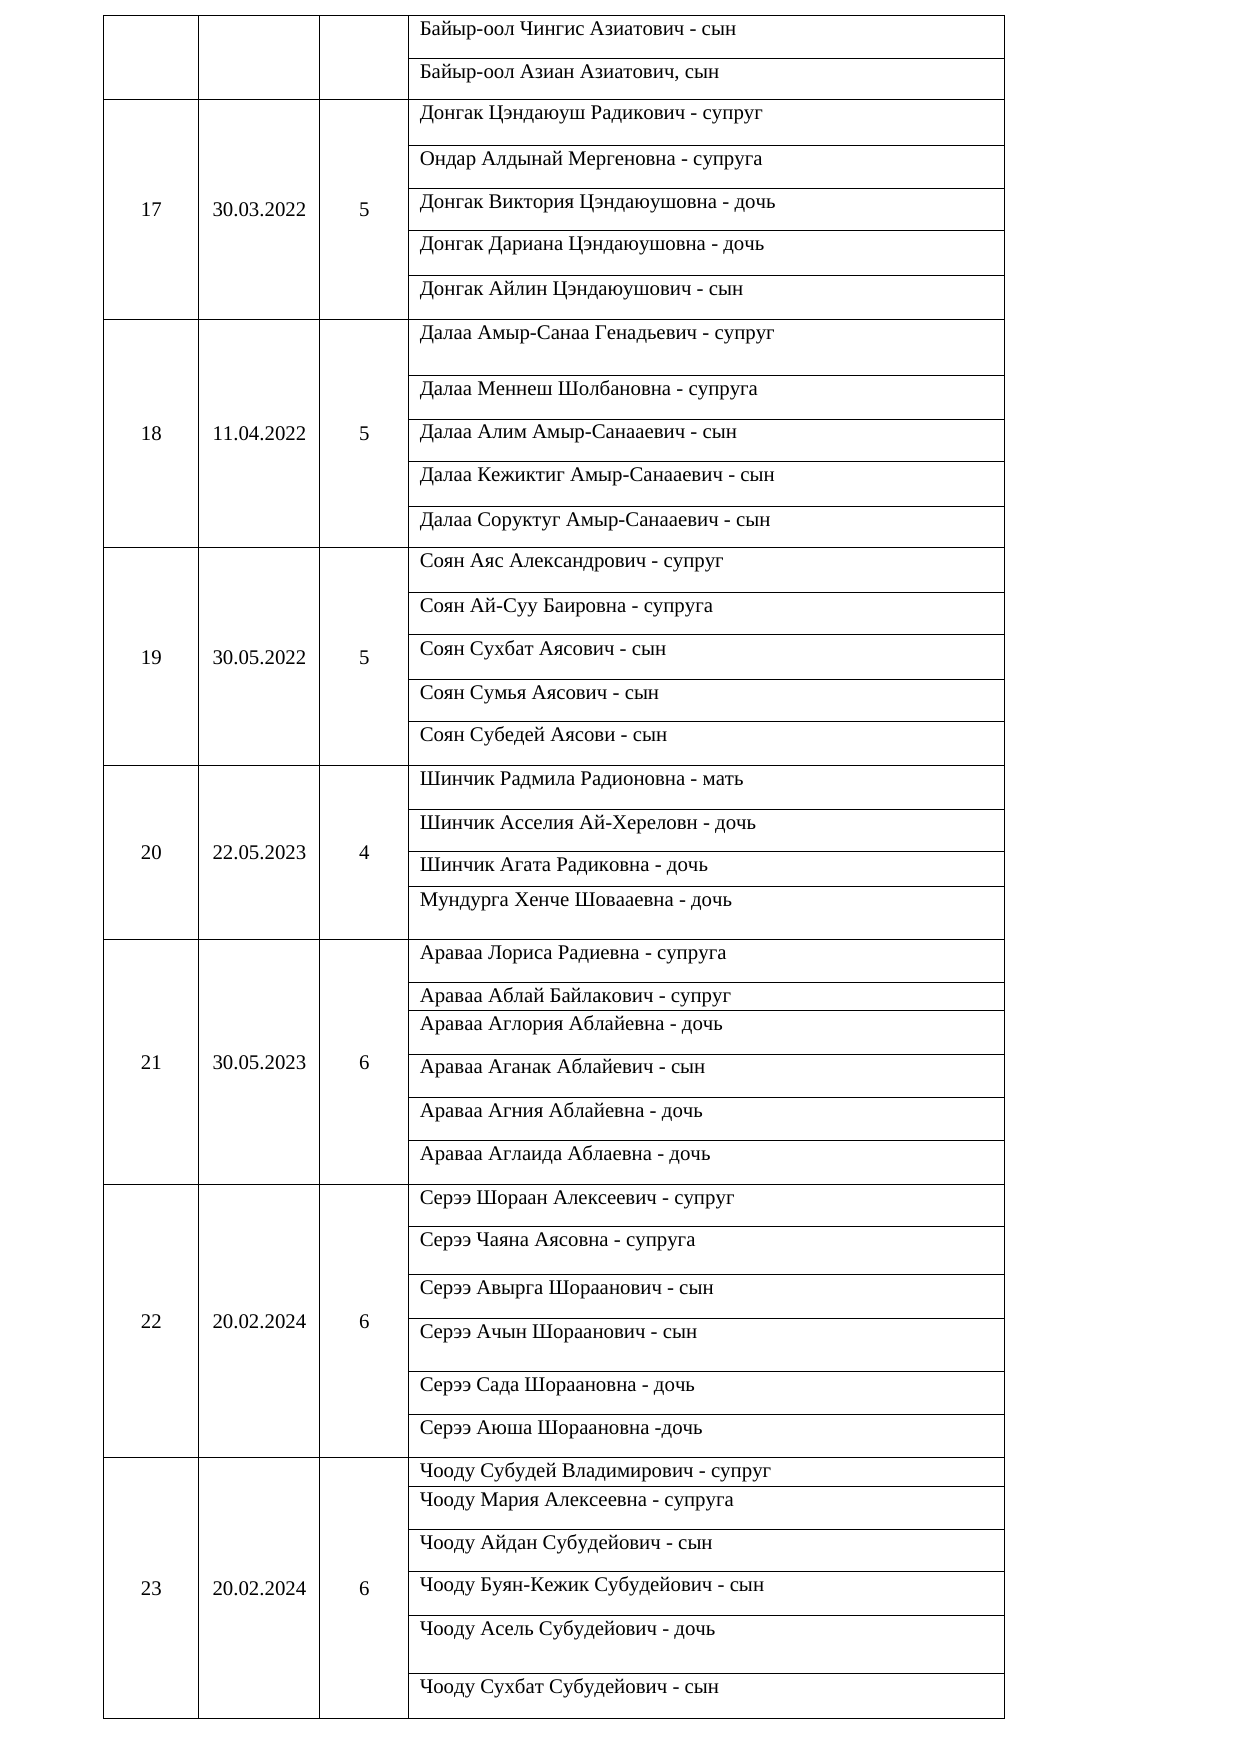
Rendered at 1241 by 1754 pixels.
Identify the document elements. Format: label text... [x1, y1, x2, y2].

table_cell 6 [320, 1458, 408, 1717]
table_cell Араваа Агния Аблайевна - дочь [409, 1098, 1004, 1140]
table_cell 30.05.2022 [199, 548, 319, 765]
table_cell Араваа Аблай Байлакович - супруг [409, 983, 1004, 1010]
table_cell Араваа Аглория Аблайевна - дочь [409, 1011, 1004, 1053]
table_cell Араваа Аганак Аблайевич - сын [409, 1055, 1004, 1097]
table_cell Мундурга Хенче Шовааевна - дочь [409, 887, 1004, 938]
table_cell Далаа Кежиктиг Амыр-Санааевич - сын [409, 462, 1004, 506]
table_cell Серээ Ачын Шораанович - сын [409, 1319, 1004, 1371]
table_cell Донгак Айлин Цэндаюушович - сын [409, 276, 1004, 318]
table_cell 22 [104, 1185, 198, 1457]
table_cell Байыр-оол Чингис Азиатович - сын [409, 16, 1004, 58]
table_cell 20 [104, 766, 198, 938]
table_cell Шинчик Асселия Ай-Хереловн - дочь [409, 810, 1004, 851]
table_cell 6 [320, 1185, 408, 1457]
table_cell Байыр-оол Азиан Азиатович, сын [409, 59, 1004, 99]
table_cell 5 [320, 320, 408, 547]
table_cell Далаа Амыр-Санаа Генадьевич - супруг [409, 320, 1004, 375]
table_cell 23 [104, 1458, 198, 1717]
table_cell Серээ Сада Шораановна - дочь [409, 1372, 1004, 1414]
table_cell Чооду Айдан Субудейович - сын [409, 1530, 1004, 1571]
table_cell 30.05.2023 [199, 940, 319, 1184]
table_cell Чооду Субудей Владимирович - супруг [409, 1458, 1004, 1486]
table_cell Чооду Мария Алексеевна - супруга [409, 1487, 1004, 1529]
table_cell 30.03.2022 [199, 100, 319, 318]
table_cell Далаа Меннеш Шолбановна - супруга [409, 376, 1004, 418]
table_cell 20.02.2024 [199, 1185, 319, 1457]
table_cell Далаа Алим Амыр-Санааевич - сын [409, 420, 1004, 461]
table_cell 19 [104, 548, 198, 765]
table_cell Далаа Соруктуг Амыр-Санааевич - сын [409, 507, 1004, 547]
table_cell Серээ Шораан Алексеевич - супруг [409, 1185, 1004, 1226]
table_cell 4 [320, 766, 408, 938]
table_cell Соян Сумья Аясович - сын [409, 680, 1004, 721]
table_cell 22.05.2023 [199, 766, 319, 938]
table_cell 17 [104, 100, 198, 318]
table_cell Серээ Чаяна Аясовна - супруга [409, 1227, 1004, 1274]
table_cell 18 [104, 320, 198, 547]
table_cell Араваа Аглаида Аблаевна - дочь [409, 1141, 1004, 1184]
table_cell Соян Субедей Аясови - сын [409, 722, 1004, 765]
table_cell Донгак Виктория Цэндаюушовна - дочь [409, 189, 1004, 230]
table_cell Ондар Алдынай Мергеновна - супруга [409, 146, 1004, 188]
table_cell Донгак Цэндаюуш Радикович - супруг [409, 100, 1004, 144]
table_cell Соян Ай-Суу Баировна - супруга [409, 593, 1004, 634]
table_cell 6 [320, 940, 408, 1184]
table_cell Шинчик Агата Радиковна - дочь [409, 852, 1004, 886]
table_cell Серээ Аюша Шораановна -дочь [409, 1415, 1004, 1457]
table_cell Чооду Сухбат Субудейович - сын [409, 1674, 1004, 1717]
table_cell 21 [104, 940, 198, 1184]
table_cell Араваа Лориса Радиевна - супруга [409, 940, 1004, 982]
table_cell 5 [320, 548, 408, 765]
table_cell 11.04.2022 [199, 320, 319, 547]
table_cell Серээ Авырга Шораанович - сын [409, 1275, 1004, 1318]
table_cell Чооду Асель Субудейович - дочь [409, 1616, 1004, 1673]
table_cell Чооду Буян-Кежик Субудейович - сын [409, 1572, 1004, 1615]
table_cell Шинчик Радмила Радионовна - мать [409, 766, 1004, 809]
table_cell Донгак Дариана Цэндаюушовна - дочь [409, 231, 1004, 275]
table_cell 5 [320, 100, 408, 318]
table_cell Соян Сухбат Аясович - сын [409, 635, 1004, 679]
table_cell 20.02.2024 [199, 1458, 319, 1717]
table_cell Соян Аяс Александрович - супруг [409, 548, 1004, 592]
